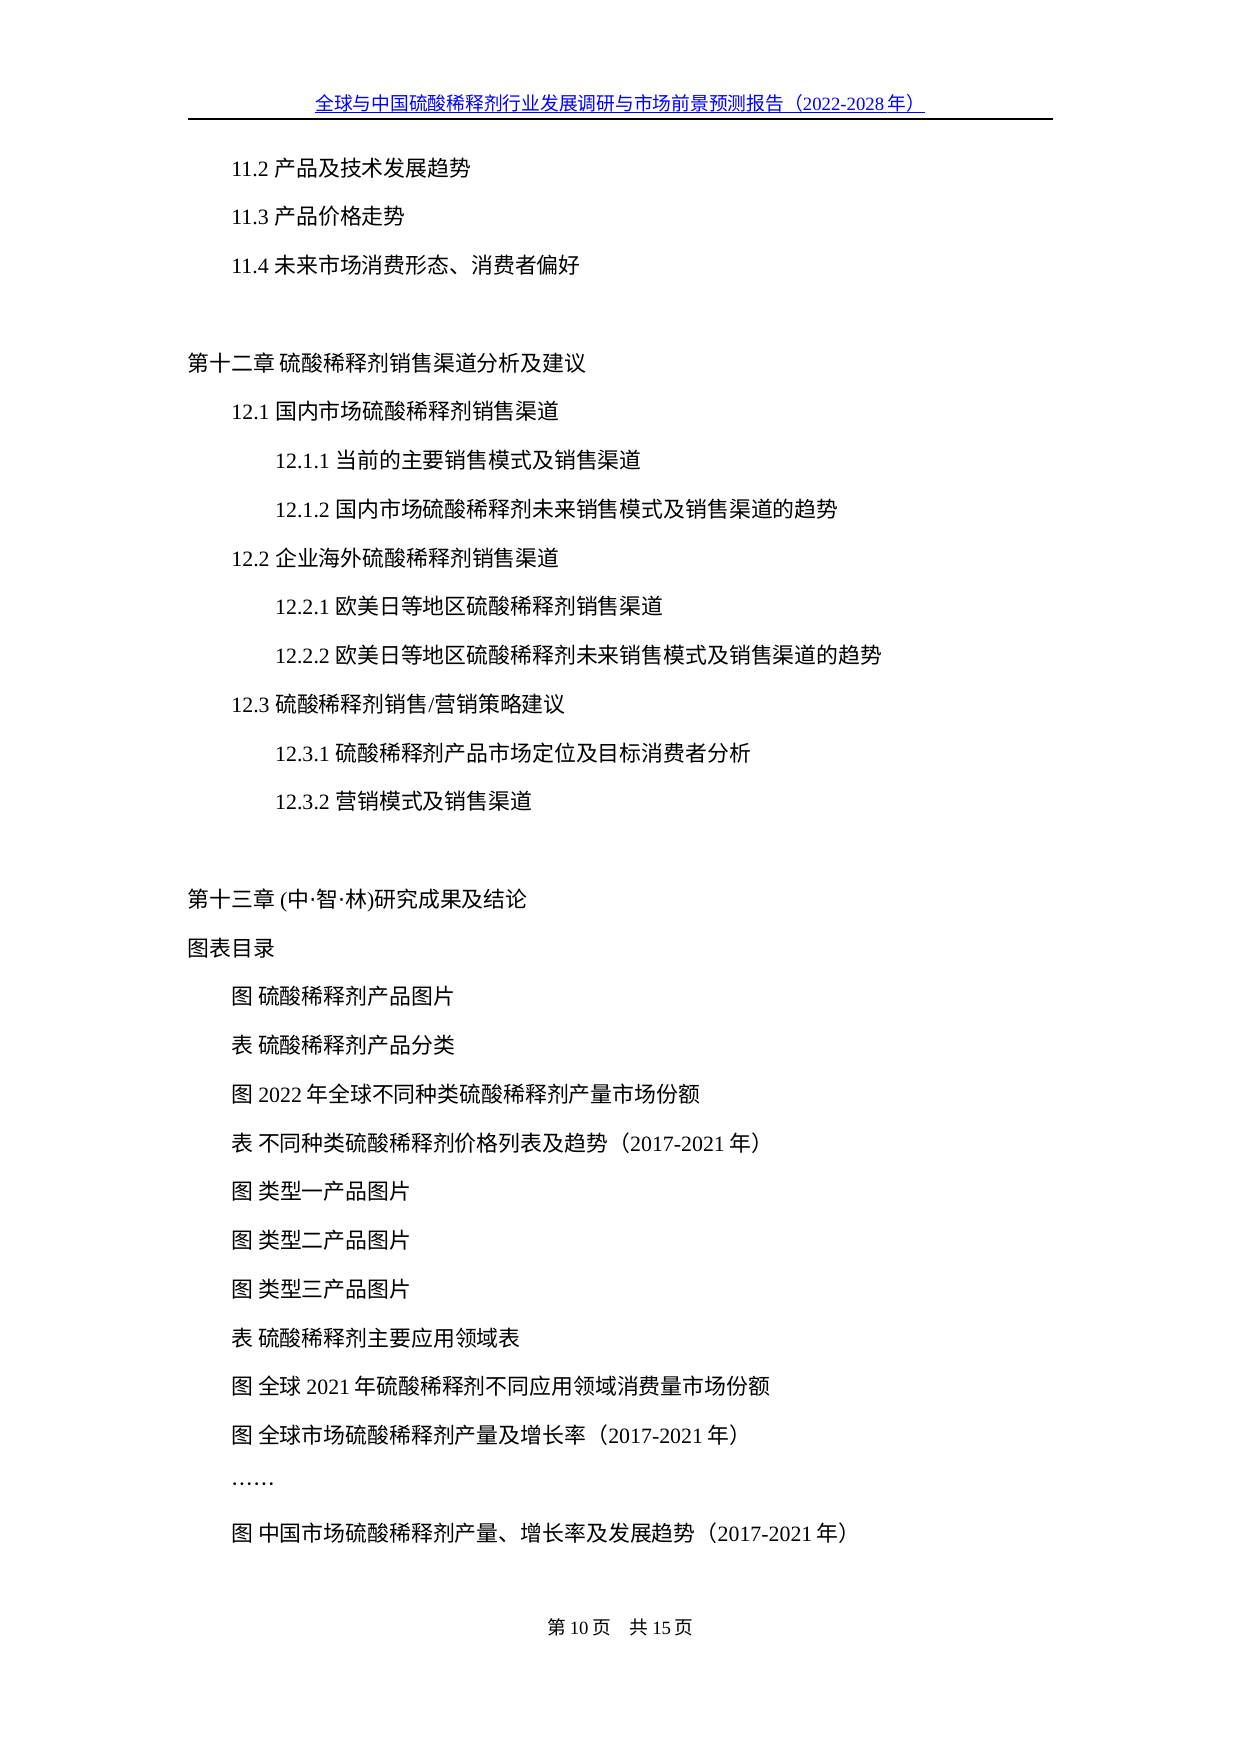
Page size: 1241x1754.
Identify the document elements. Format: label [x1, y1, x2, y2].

text [187, 150, 1053, 1548]
